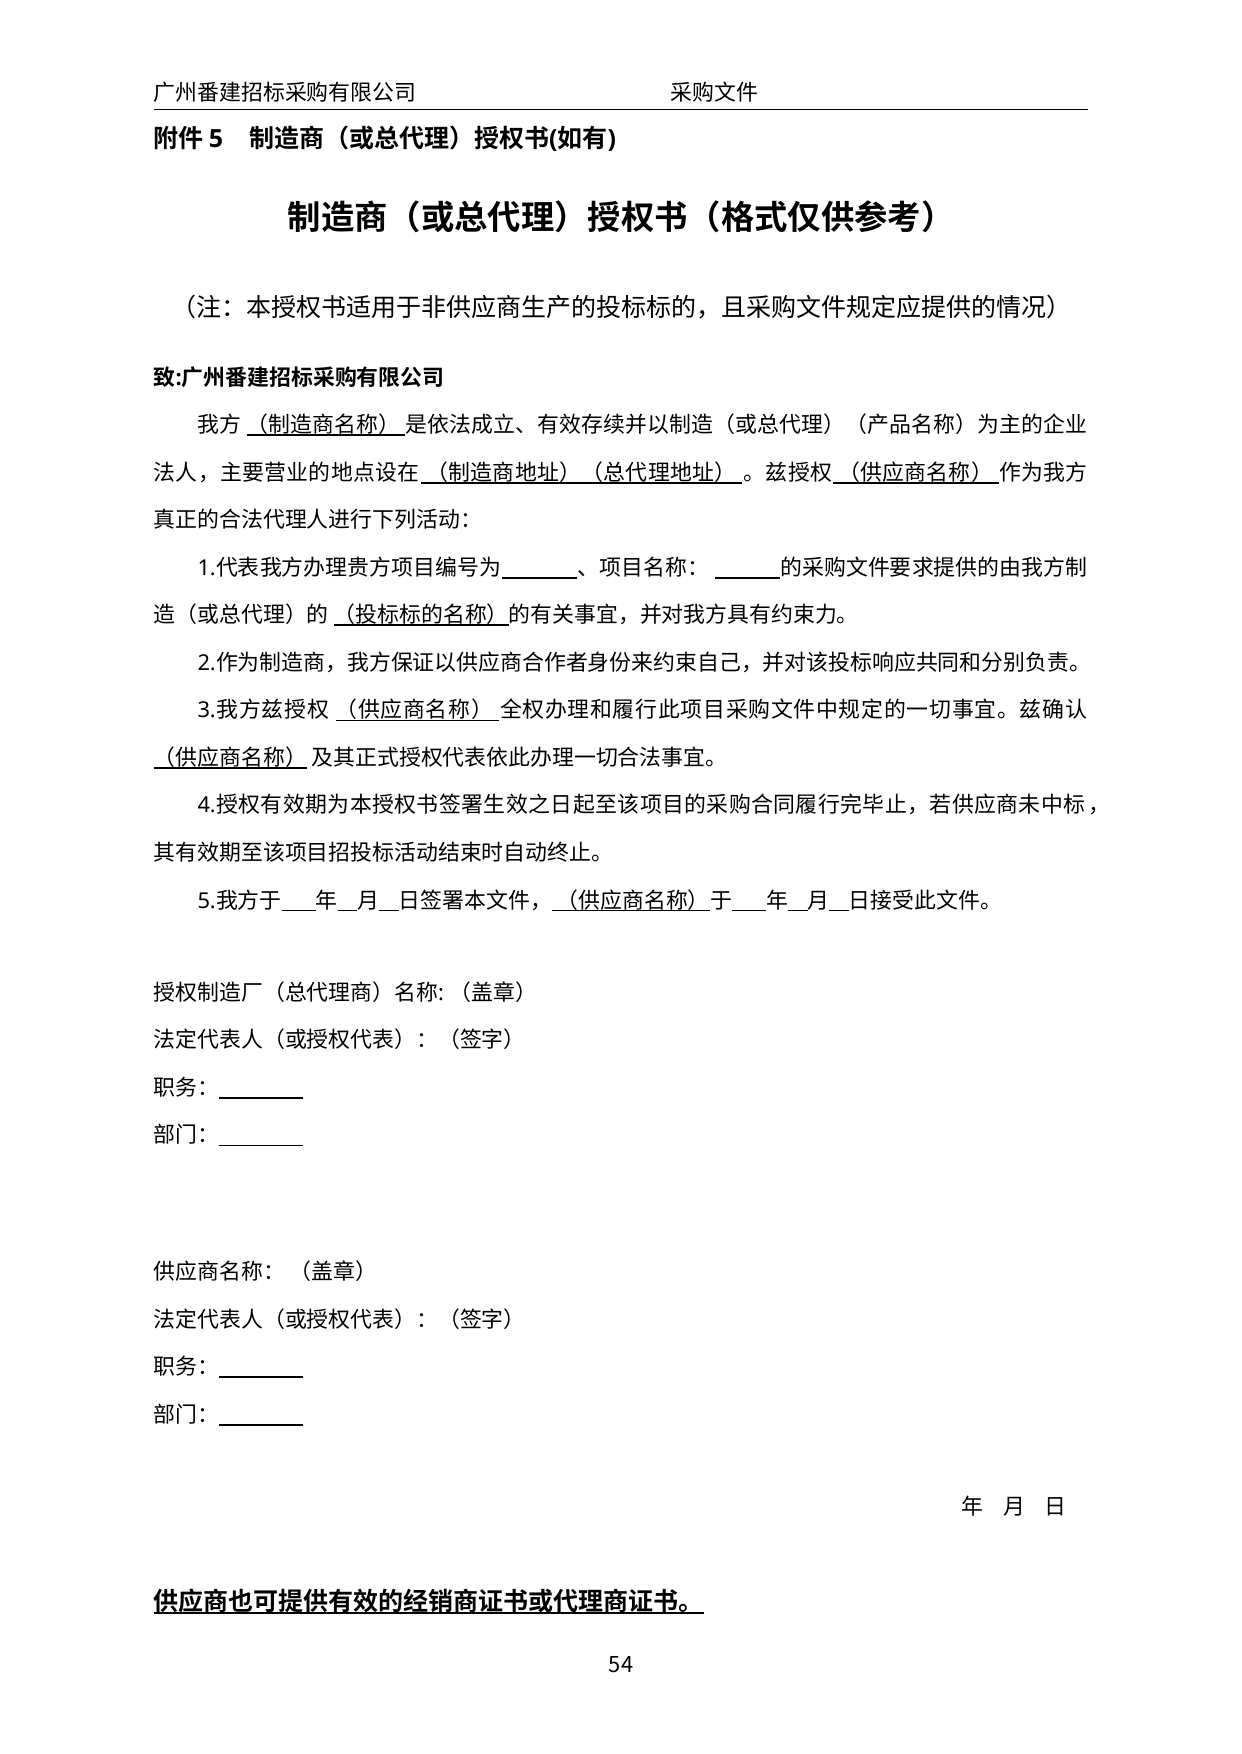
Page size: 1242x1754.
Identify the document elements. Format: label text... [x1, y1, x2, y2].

text 职务： [153, 1349, 1088, 1381]
text 附件5 制造商（或总代理）授权书(如有) [153, 118, 1088, 154]
text 部门： [153, 1117, 1088, 1149]
text 3.我方兹授权 （供应商名称） 全权办理和履行此项目采购文件中规定的一切事宜。兹确认 （供应商名称） 及其正式授权代表依此办理一切合法事宜。 [153, 692, 1088, 772]
text （注：本授权书适用于非供应商生产的投标标的，且采购文件规定应提供的情况） [153, 287, 1088, 323]
text 制造商（或总代理）授权书（格式仅供参考） [153, 191, 1088, 239]
text 法定代表人（或授权代表）：（签字） [153, 1302, 1088, 1333]
text 致:广州番建招标采购有限公司 [153, 359, 1088, 391]
text 供应商也可提供有效的经销商证书或代理商证书。 [153, 1581, 1088, 1617]
text 法定代表人（或授权代表）：（签字） [153, 1022, 1088, 1054]
text 年 月 日 [153, 1489, 1066, 1521]
text 5.我方于 年 月 日签署本文件， （供应商名称）于 年 月 日接受此文件。 [153, 883, 1088, 914]
text 4.授权有效期为本授权书签署生效之日起至该项目的采购合同履行完毕止，若供应商未中标，其有效期至该项目招投标活动结束时自动终止。 [153, 787, 1088, 867]
text 职务： [153, 1070, 1088, 1102]
text 2.作为制造商，我方保证以供应商合作者身份来约束自己，并对该投标响应共同和分别负责。 [153, 645, 1088, 677]
text 1.代表我方办理贵方项目编号为 、项目名称： 的采购文件要求提供的由我方制造（或总代理）的 （投标标的名称）的有关事宜，并对我方具有约束力。 [153, 550, 1088, 629]
text 我方 （制造商名称） 是依法成立、有效存续并以制造（或总代理）（产品名称）为主的企业法人，主要营业的地点设在 （制造商地址）（总代理地址） 。兹授权 （供应商名称） 作为我方真正的合法代理人进行下列活动： [153, 407, 1088, 534]
text 部门： [153, 1397, 1088, 1428]
text 供应商名称： （盖章） [153, 1254, 1088, 1286]
text 授权制造厂（总代理商）名称: （盖章） [153, 975, 1088, 1007]
